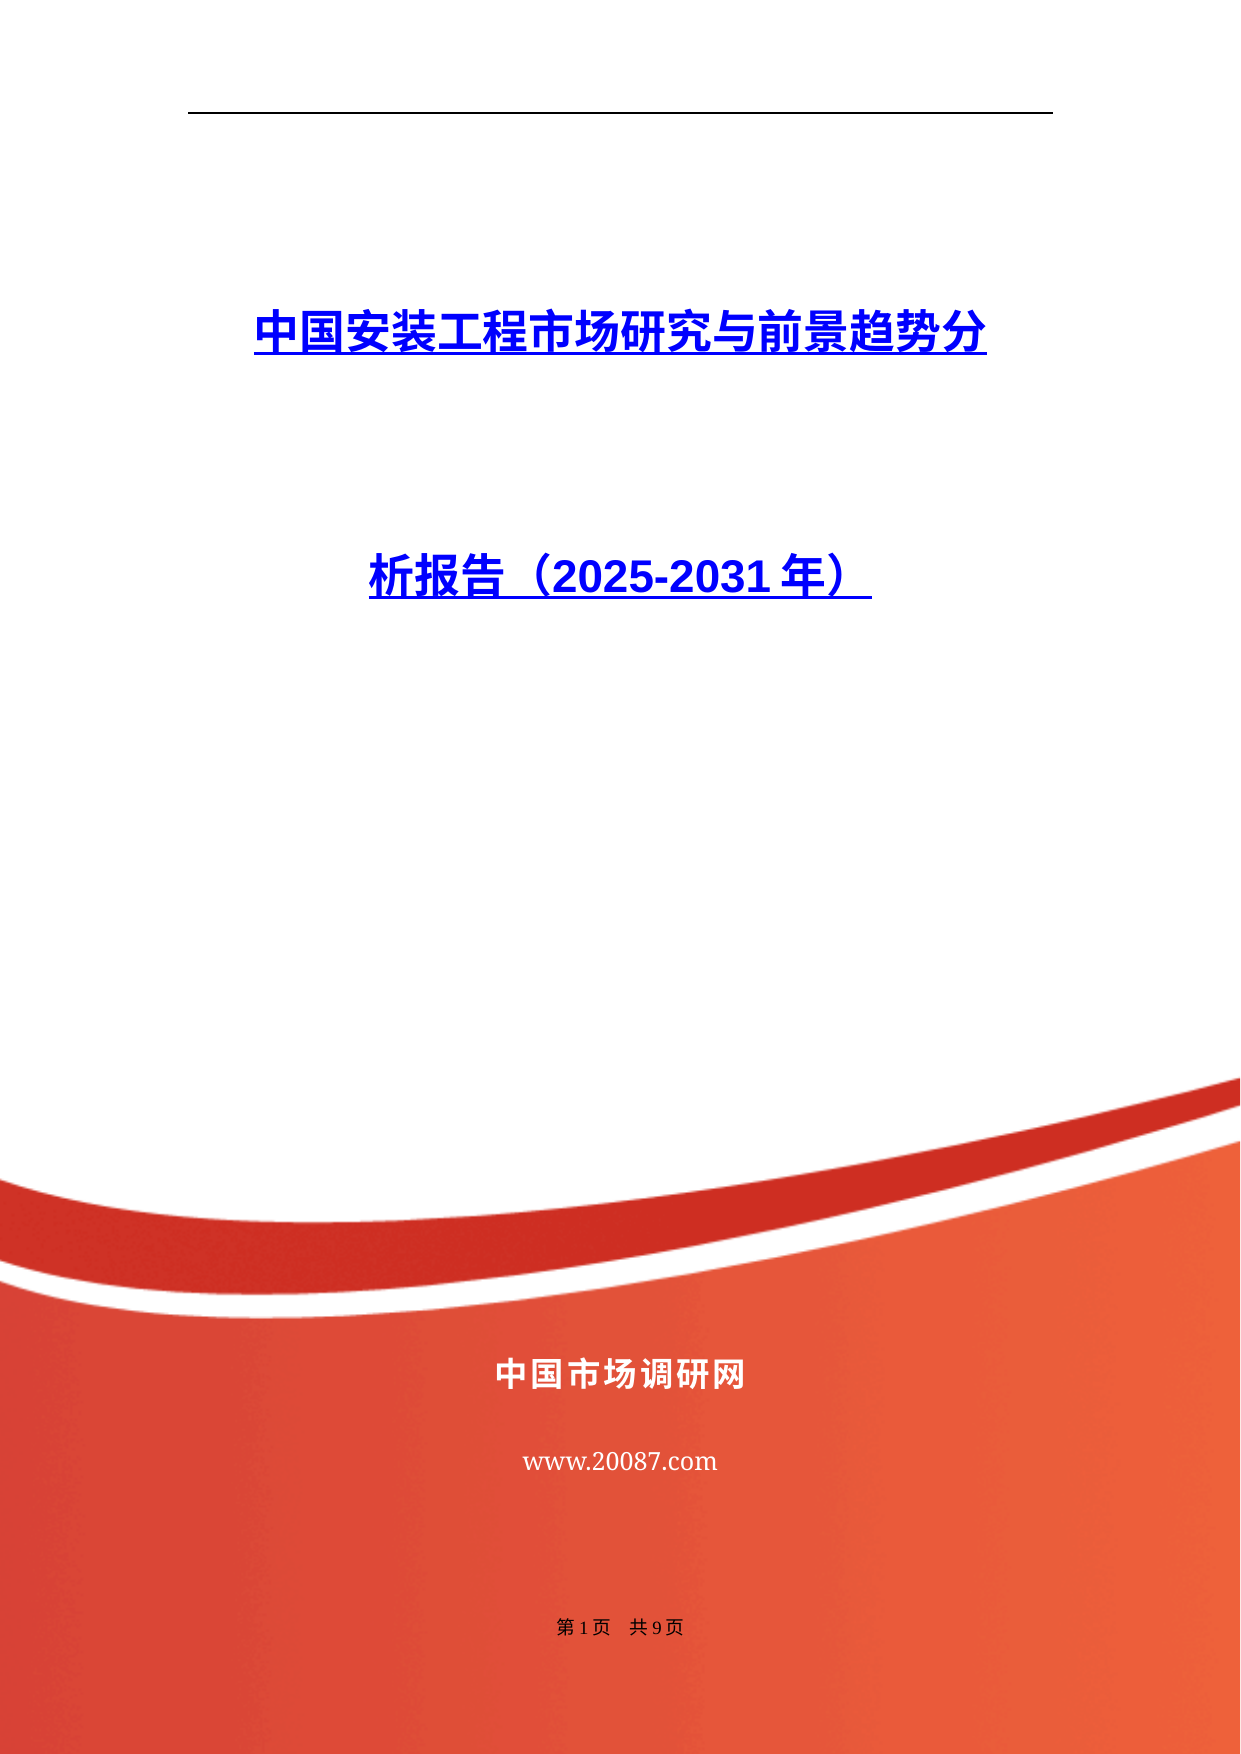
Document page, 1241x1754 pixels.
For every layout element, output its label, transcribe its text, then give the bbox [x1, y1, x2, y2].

subtitle 中国市场调研网 [187, 1339, 1053, 1404]
table_header 中国安装工程市场研究与前景趋势分析报告（2025-2031年） [188, 207, 1053, 773]
picture [0, 1006, 1241, 1754]
text www.20087.com [187, 1428, 1053, 1493]
